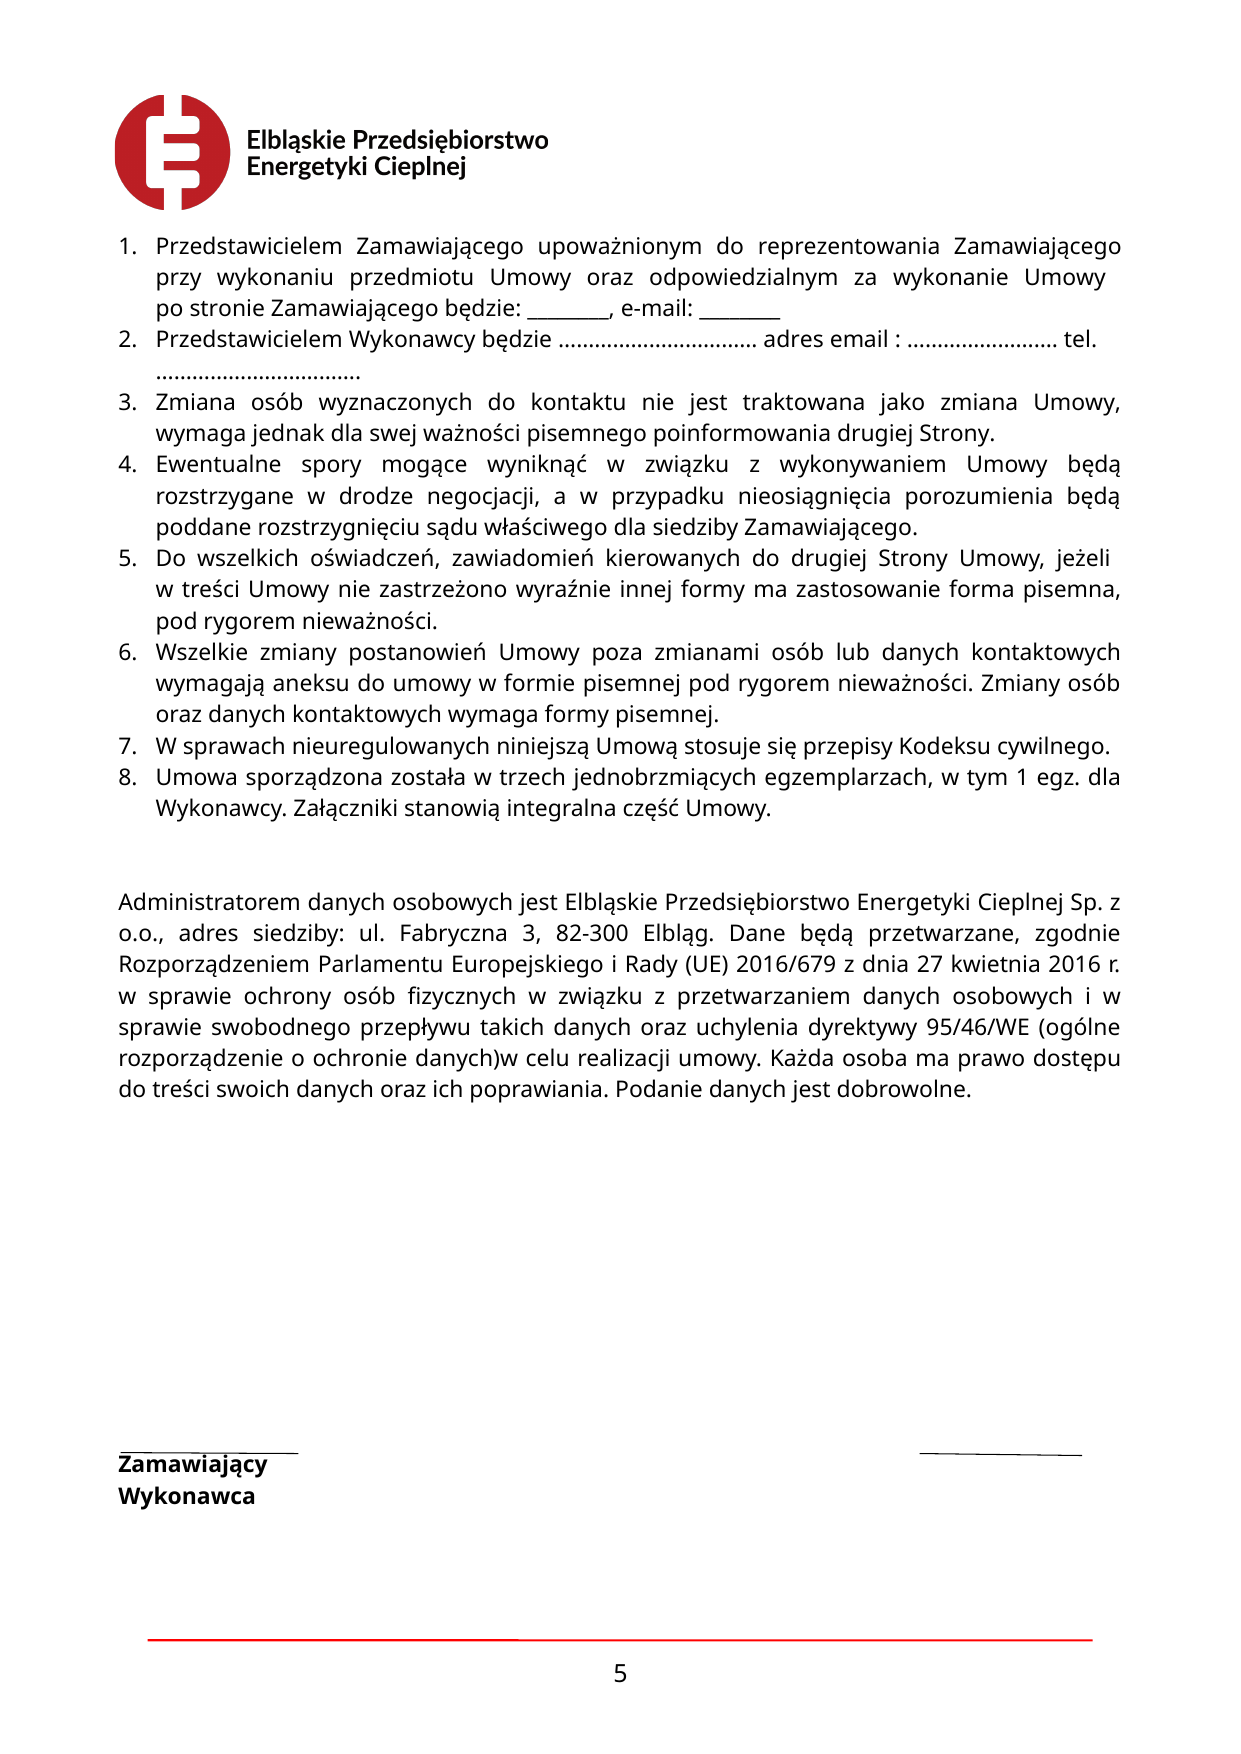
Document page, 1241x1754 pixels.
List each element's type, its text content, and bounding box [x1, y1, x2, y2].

list W sprawach nieuregulowanych niniejszą Umową stosuje się przepisy Kodeksu cywilnego. [118, 729, 1122, 761]
list Wszelkie zmiany postanowień Umowy poza zmianami osób lub danych kontaktowych wymagają aneksu do umowy w formie pisemnej pod rygorem nieważności. Zmiany osób oraz danych kontaktowych wymaga formy pisemnej. [118, 636, 1122, 729]
list Zmiana osób wyznaczonych do kontaktu nie jest traktowana jako zmiana Umowy, wymaga jednak dla swej ważności pisemnego poinformowania drugiej Strony. [118, 386, 1122, 448]
text Administratorem danych osobowych jest Elbląskie Przedsiębiorstwo Energetyki Cieplnej Sp. z o.o., adres siedziby: ul. Fabryczna 3, 82-300 Elbląg. Dane będą przetwarzane, zgodnie Rozporządzeniem Parlamentu Europejskiego i Rady (UE) 2016/679 z dnia 27 kwietnia 2016 r. w sprawie ochrony osób fizycznych w związku z przetwarzaniem danych osobowych i w sprawie swobodnego przepływu takich danych oraz uchylenia dyrektywy 95/46/WE (ogólne rozporządzenie o ochronie danych)w celu realizacji umowy. Każda osoba ma prawo dostępu do treści swoich danych oraz ich poprawiania. Podanie danych jest dobrowolne. [118, 886, 1122, 1104]
list Ewentualne spory mogące wyniknąć w związku z wykonywaniem Umowy będą rozstrzygane w drodze negocjacji, a w przypadku nieosiągnięcia porozumienia będą poddane rozstrzygnięciu sądu właściwego dla siedziby Zamawiającego. [118, 448, 1122, 542]
picture [114, 95, 549, 210]
list Do wszelkich oświadczeń, zawiadomień kierowanych do drugiej Strony Umowy, jeżeli w treści Umowy nie zastrzeżono wyraźnie innej formy ma zastosowanie forma pisemna, pod rygorem nieważności. [118, 542, 1122, 636]
list Umowa sporządzona została w trzech jednobrzmiących egzemplarzach, w tym 1 egz. dla Wykonawcy. Załączniki stanowią integralna część Umowy. [118, 761, 1122, 823]
text Zamawiający Wykonawca [118, 1448, 1122, 1511]
list Przedstawicielem Zamawiającego upoważnionym do reprezentowania Zamawiającego przy wykonaniu przedmiotu Umowy oraz odpowiedzialnym za wykonanie Umowy po stronie Zamawiającego będzie: ________, e-mail: ________ [118, 229, 1122, 323]
list 2. Przedstawicielem Wykonawcy będzie …………………………… adres email : ……………………. tel. ……………………………. [118, 323, 1122, 386]
